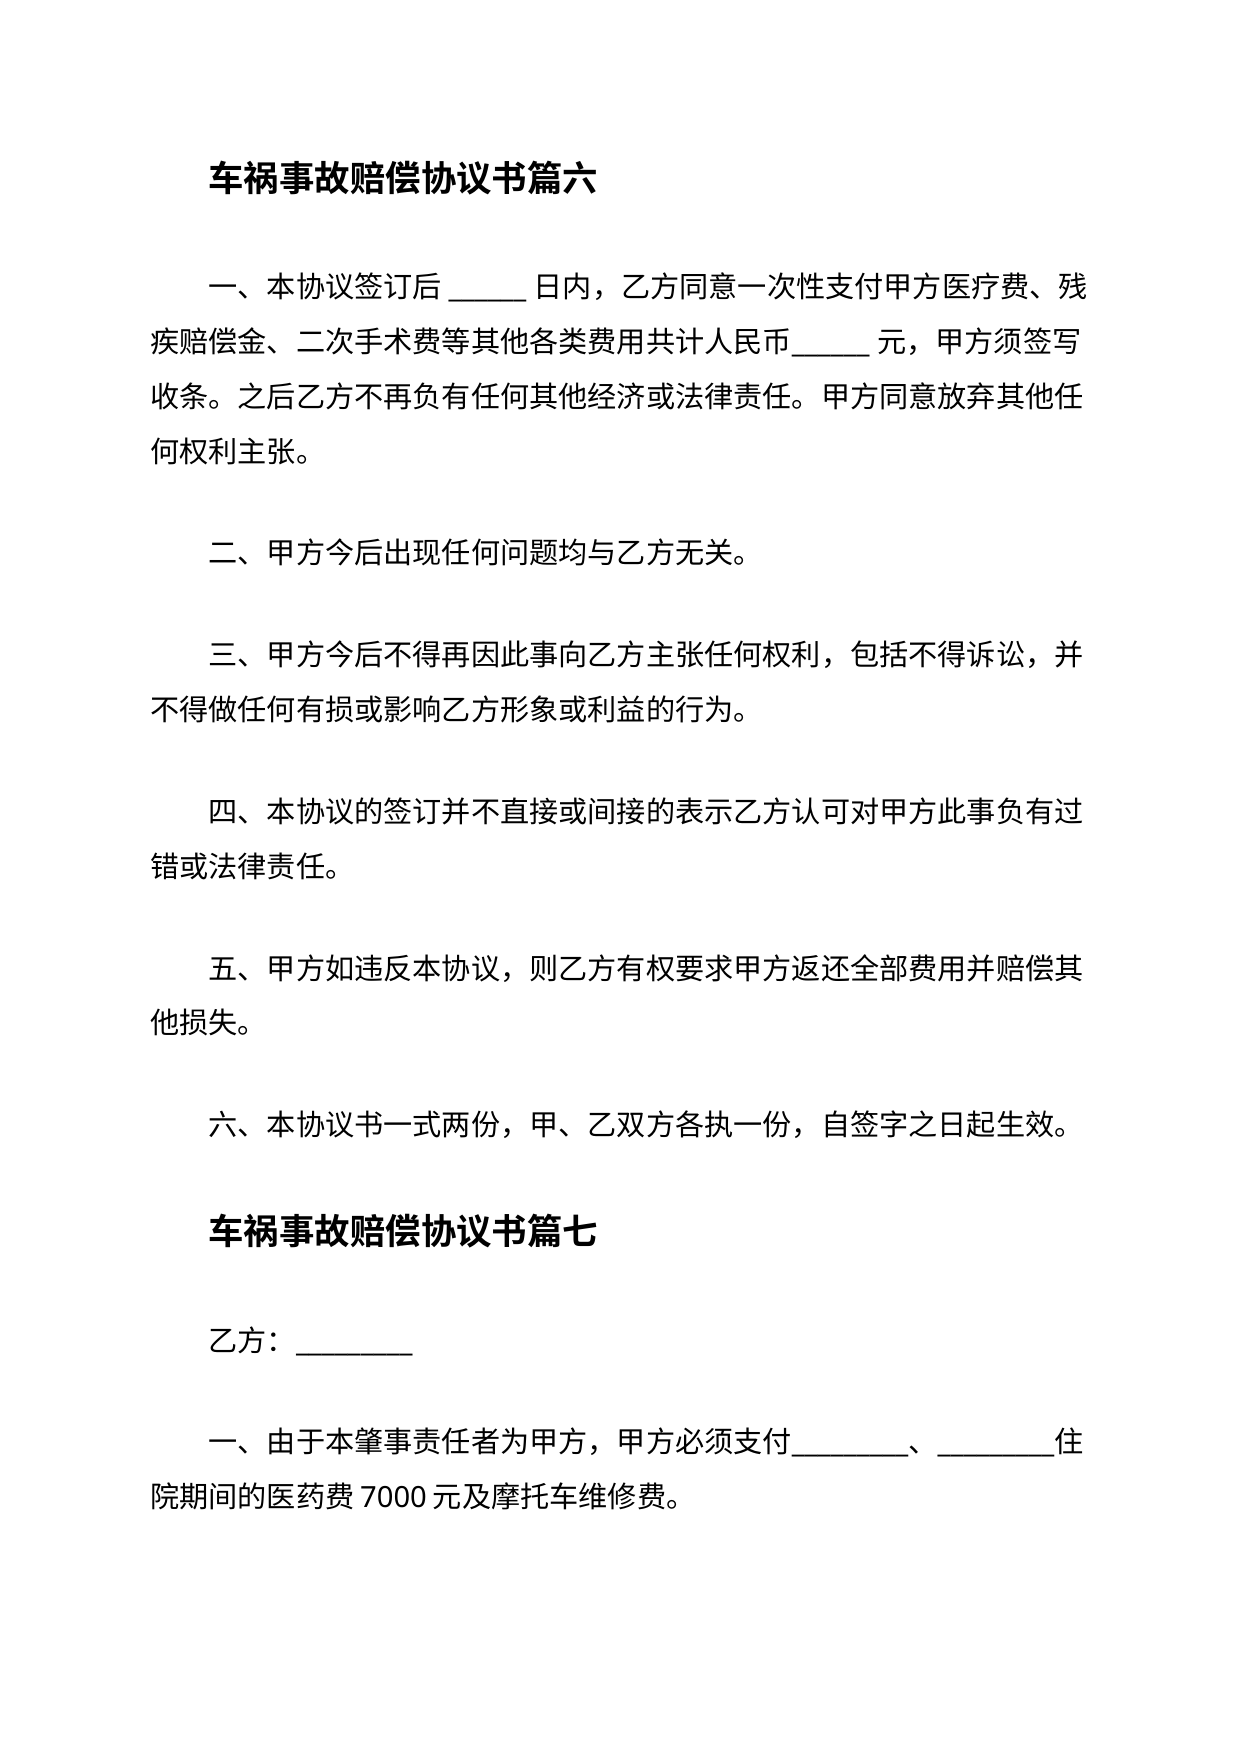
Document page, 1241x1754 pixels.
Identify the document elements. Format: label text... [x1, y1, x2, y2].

text 二、甲方今后出现任何问题均与乙方无关。 [150, 530, 1090, 572]
text 三、甲方今后不得再因此事向乙方主张任何权利，包括不得诉讼，并不得做任何有损或影响乙方形象或利益的行为。 [150, 632, 1090, 729]
text 乙方：_________ [150, 1317, 1090, 1359]
text 六、本协议书一式两份，甲、乙双方各执一份，自签字之日起生效。 [150, 1102, 1090, 1144]
text 一、本协议签订后 ______ 日内，乙方同意一次性支付甲方医疗费、残疾赔偿金、二次手术费等其他各类费用共计人民币______ 元，甲方须签写收条。之后乙方不再负有任何其他经济或法律责任。甲方同意放弃其他任何权利主张。 [150, 263, 1090, 471]
text 五、甲方如违反本协议，则乙方有权要求甲方返还全部费用并赔偿其他损失。 [150, 945, 1090, 1042]
text 车祸事故赔偿协议书篇七 [150, 1204, 1090, 1255]
text 一、由于本肇事责任者为甲方，甲方必须支付_________、_________住院期间的医药费7000元及摩托车维修费。 [150, 1419, 1090, 1516]
text 四、本协议的签订并不直接或间接的表示乙方认可对甲方此事负有过错或法律责任。 [150, 788, 1090, 886]
text 车祸事故赔偿协议书篇六 [150, 150, 1090, 201]
